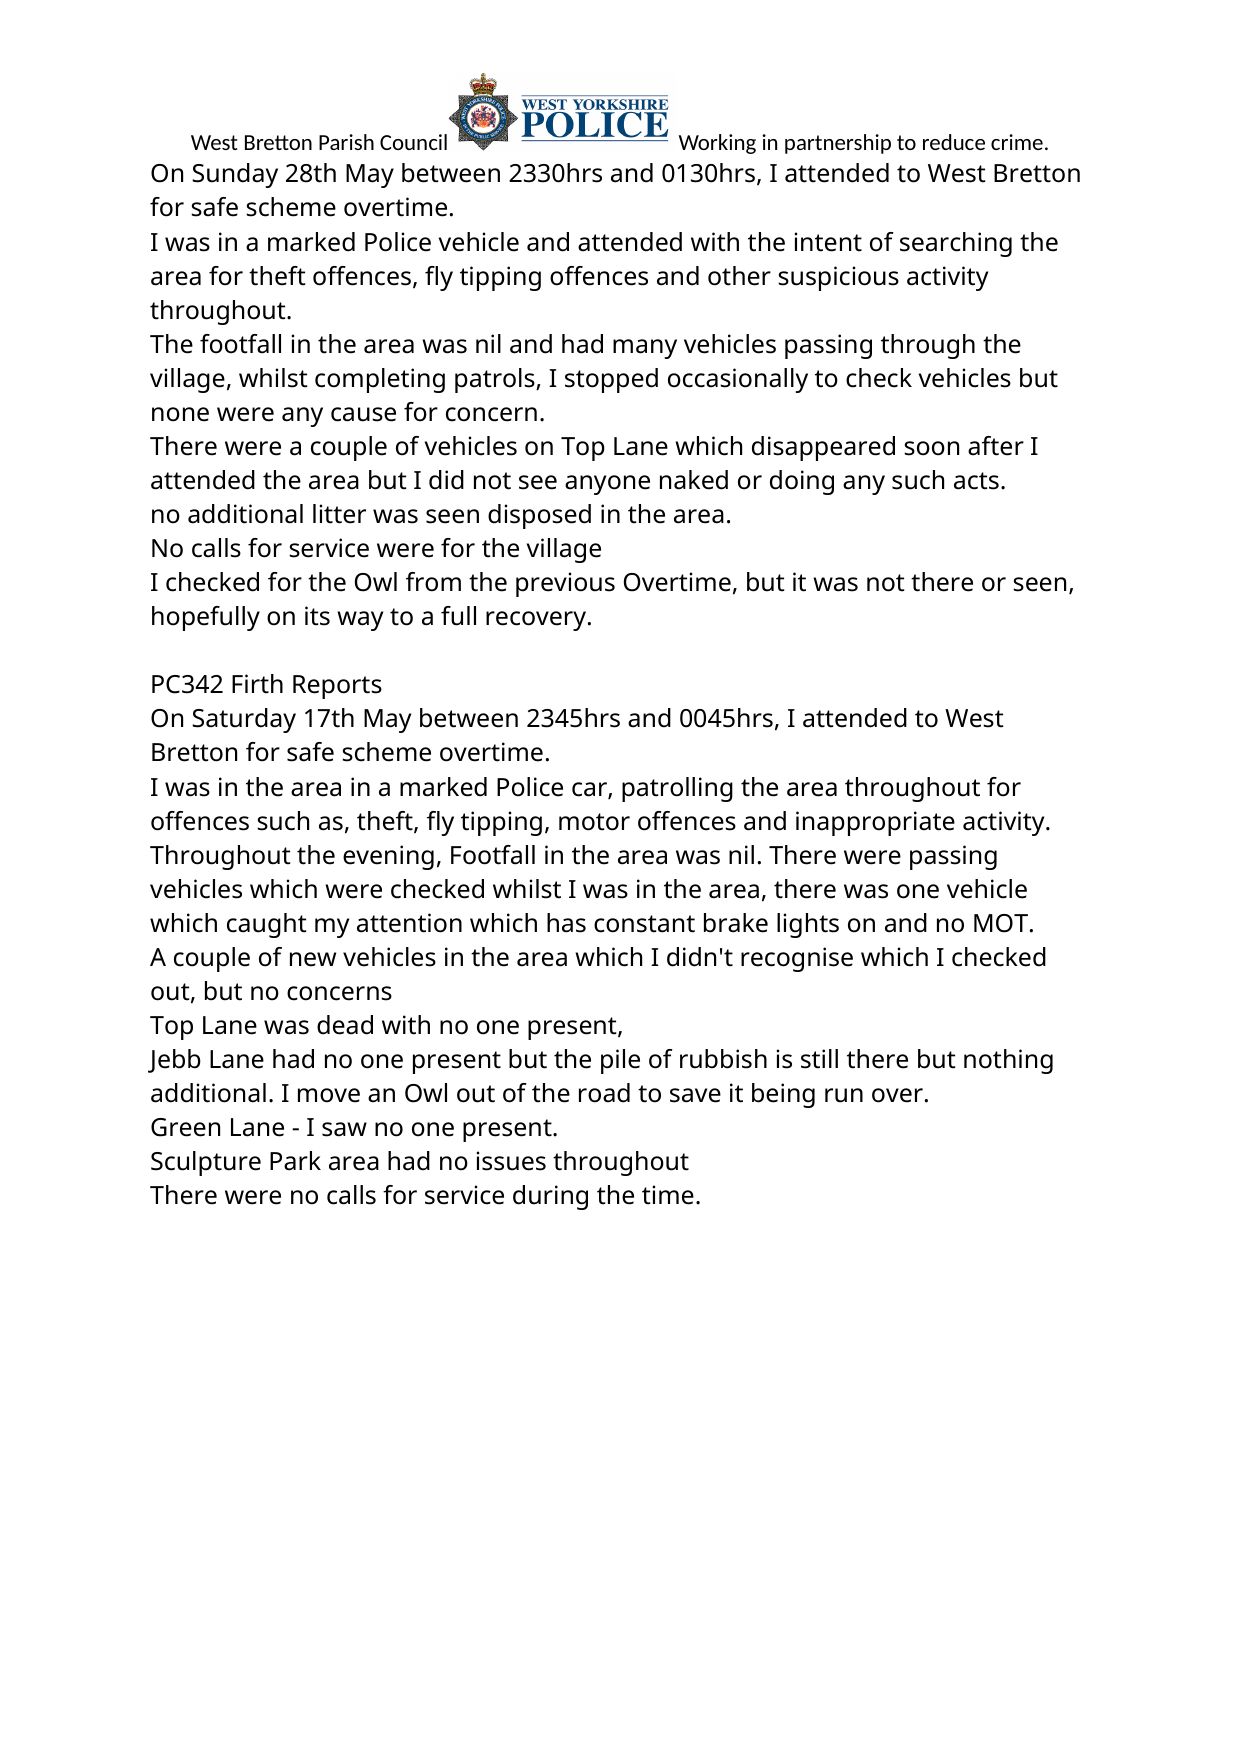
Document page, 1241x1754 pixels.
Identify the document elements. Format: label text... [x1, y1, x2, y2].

text There were no calls for service during the time. [150, 1178, 1090, 1212]
text I was in a marked Police vehicle and attended with the intent of searching the area for theft offences, fly tipping offences and other suspicious activity throughout. [150, 224, 1090, 326]
text A couple of new vehicles in the area which I didn't recognise which I checked out, but no concerns [150, 939, 1090, 1008]
text The footfall in the area was nil and had many vehicles passing through the village, whilst completing patrols, I stopped occasionally to check vehicles but none were any cause for concern. [150, 326, 1090, 428]
text Throughout the evening, Footfall in the area was nil. There were passing vehicles which were checked whilst I was in the area, there was one vehicle which caught my attention which has constant brake lights on and no MOT. [150, 837, 1090, 939]
text Sculpture Park area had no issues throughout [150, 1144, 1090, 1178]
text Top Lane was dead with no one present, [150, 1008, 1090, 1042]
text There were a couple of vehicles on Top Lane which disappeared soon after I attended the area but I did not see anyone naked or doing any such acts. [150, 428, 1090, 497]
picture [448, 73, 679, 151]
text No calls for service were for the village [150, 531, 1090, 565]
text Jebb Lane had no one present but the pile of rubbish is still there but nothing additional. I move an Owl out of the road to save it being run over. [150, 1042, 1090, 1110]
text On Sunday 28th May between 2330hrs and 0130hrs, I attended to West Bretton for safe scheme overtime. [150, 156, 1090, 224]
text I was in the area in a marked Police car, patrolling the area throughout for offences such as, theft, fly tipping, motor offences and inappropriate activity. [150, 769, 1090, 837]
text Green Lane - I saw no one present. [150, 1110, 1090, 1144]
text On Saturday 17th May between 2345hrs and 0045hrs, I attended to West Bretton for safe scheme overtime. [150, 701, 1090, 769]
text PC342 Firth Reports [150, 667, 1090, 701]
text I checked for the Owl from the previous Overtime, but it was not there or seen, hopefully on its way to a full recovery. [150, 565, 1090, 633]
text no additional litter was seen disposed in the area. [150, 497, 1090, 531]
